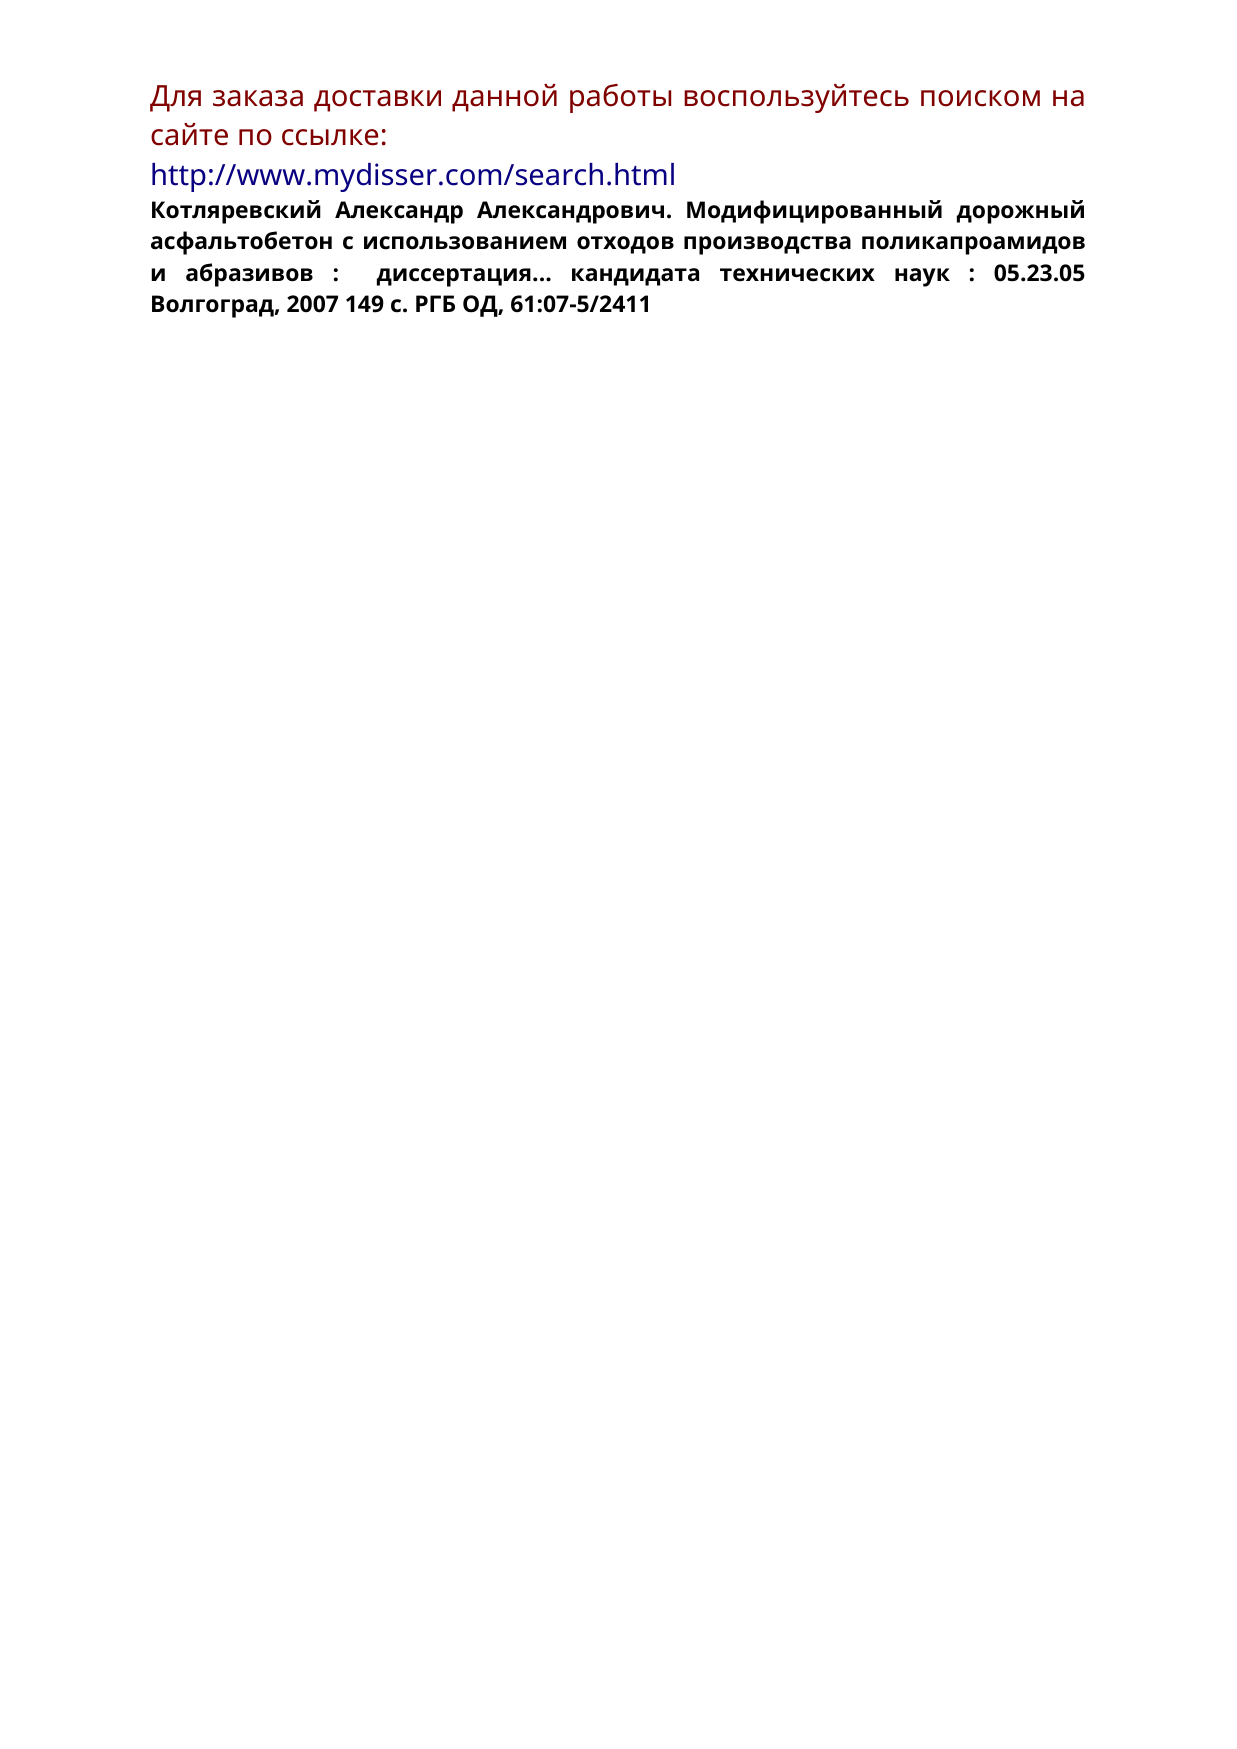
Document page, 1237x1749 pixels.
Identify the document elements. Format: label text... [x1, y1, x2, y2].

text Котляревский Александр Александрович. Модифицированный дорожный асфальтобетон с использованием отходов производства поликапроамидов и абразивов : диссертация... кандидата технических наук : 05.23.05 Волгоград, 2007 149 с. РГБ ОД, 61:07-5/2411 [150, 194, 1086, 319]
